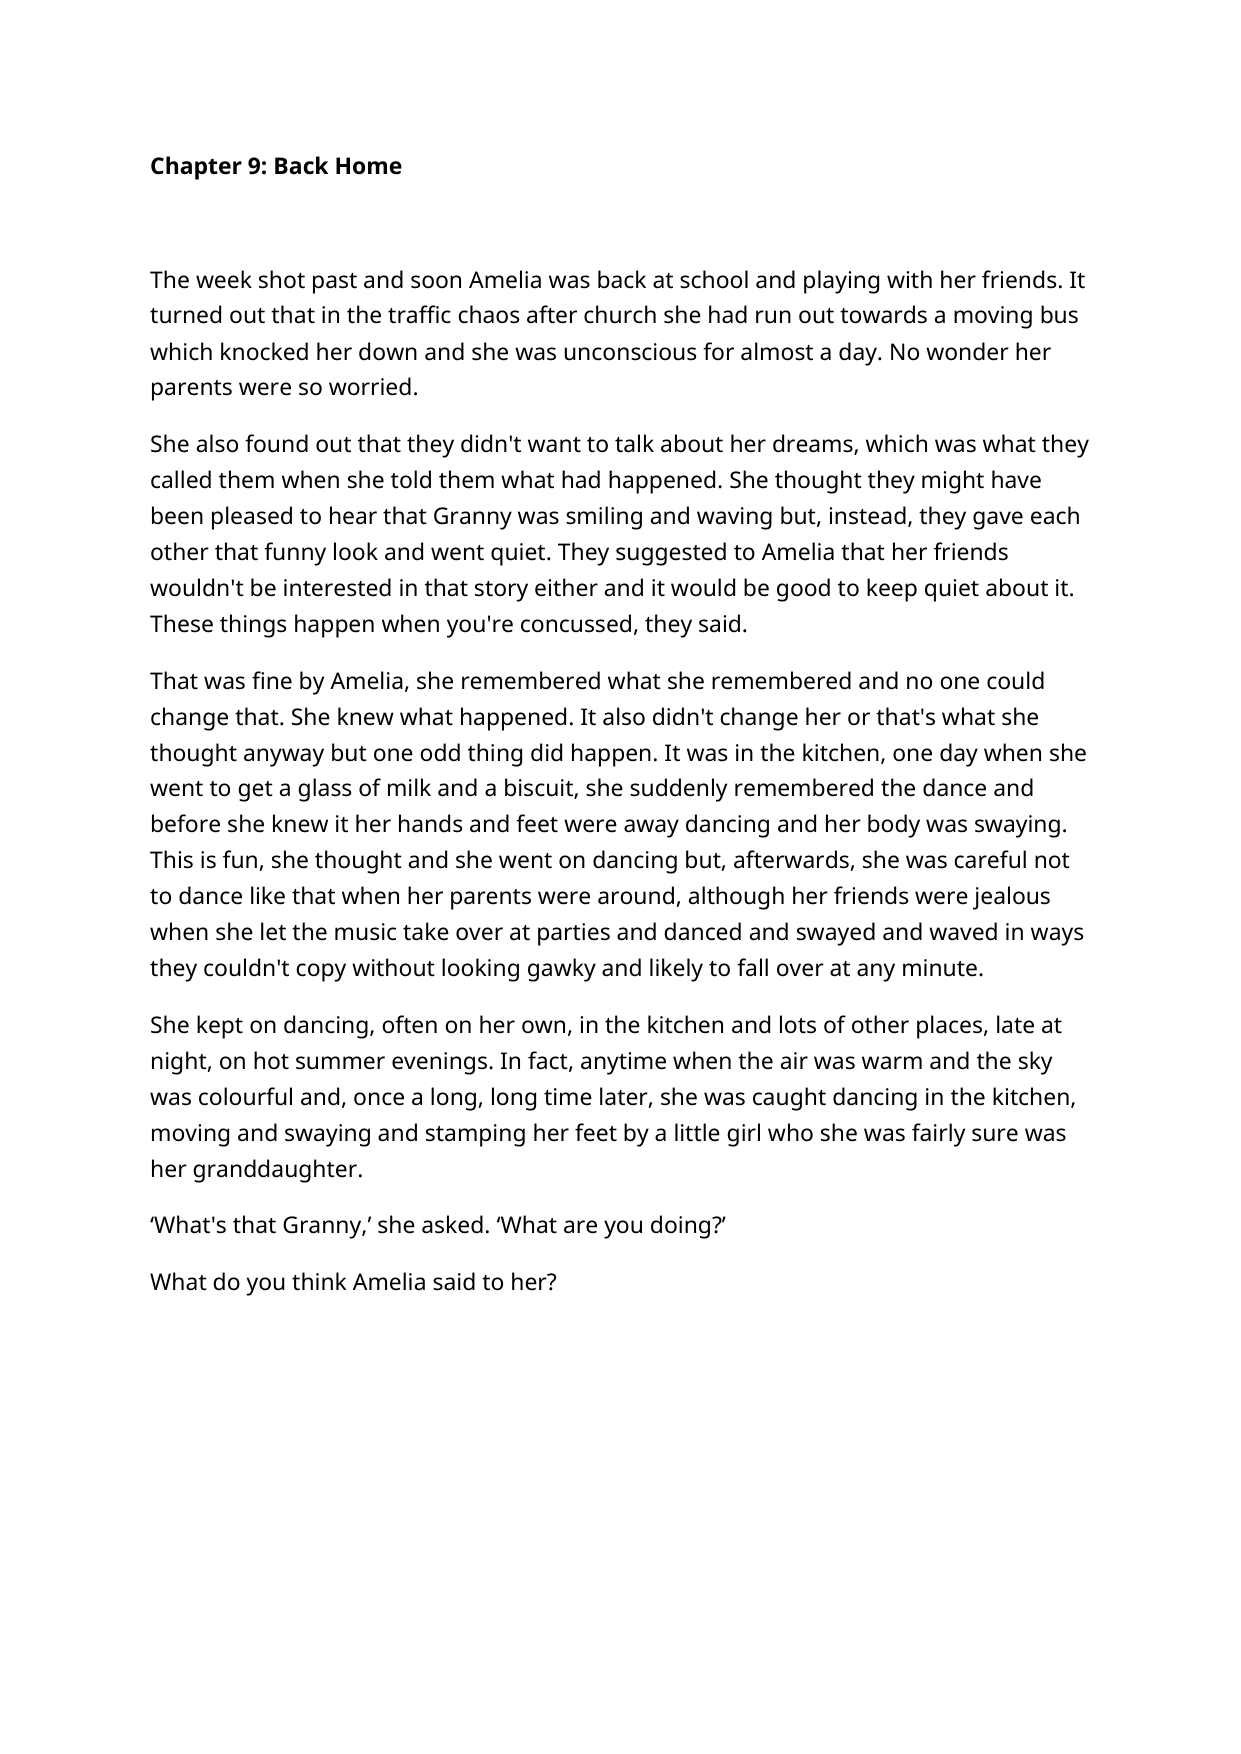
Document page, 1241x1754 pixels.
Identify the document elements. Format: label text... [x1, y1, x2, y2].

text ‘What's that Granny,’ she asked. ‘What are you doing?’ [150, 1209, 1090, 1241]
text Chapter 9: Back Home [150, 150, 1090, 181]
text She kept on dancing, often on her own, in the kitchen and lots of other places, late at night, on hot summer evenings. In fact, anytime when the air was warm and the sky was colourful and, once a long, long time later, she was caught dancing in the kitchen, moving and swaying and stamping her feet by a little girl who she was fairly sure was her granddaughter. [150, 1009, 1090, 1184]
text What do you think Amelia said to her? [150, 1266, 1090, 1297]
text That was fine by Amelia, she remembered what she remembered and no one could change that. She knew what happened. It also didn't change her or that's what she thought anyway but one odd thing did happen. It was in the kitchen, one day when she went to get a glass of milk and a biscuit, she suddenly remembered the dance and before she knew it her hands and feet were away dancing and her body was swaying. This is fun, she thought and she went on dancing but, afterwards, she was careful not to dance like that when her parents were around, although her friends were jealous when she let the music take over at parties and danced and swayed and waved in ways they couldn't copy without looking gawky and likely to fall over at any minute. [150, 664, 1090, 983]
text She also found out that they didn't want to talk about her dreams, which was what they called them when she told them what had happened. She thought they might have been pleased to hear that Granny was smiling and waving but, instead, they gave each other that funny look and went quiet. They suggested to Amelia that her friends wouldn't be interested in that story either and it would be good to keep quiet about it. These things happen when you're concussed, they said. [150, 428, 1090, 639]
text The week shot past and soon Amelia was back at school and playing with her friends. It turned out that in the traffic chaos after church she had run out towards a moving bus which knocked her down and she was unconscious for almost a day. No wonder her parents were so worried. [150, 263, 1090, 403]
